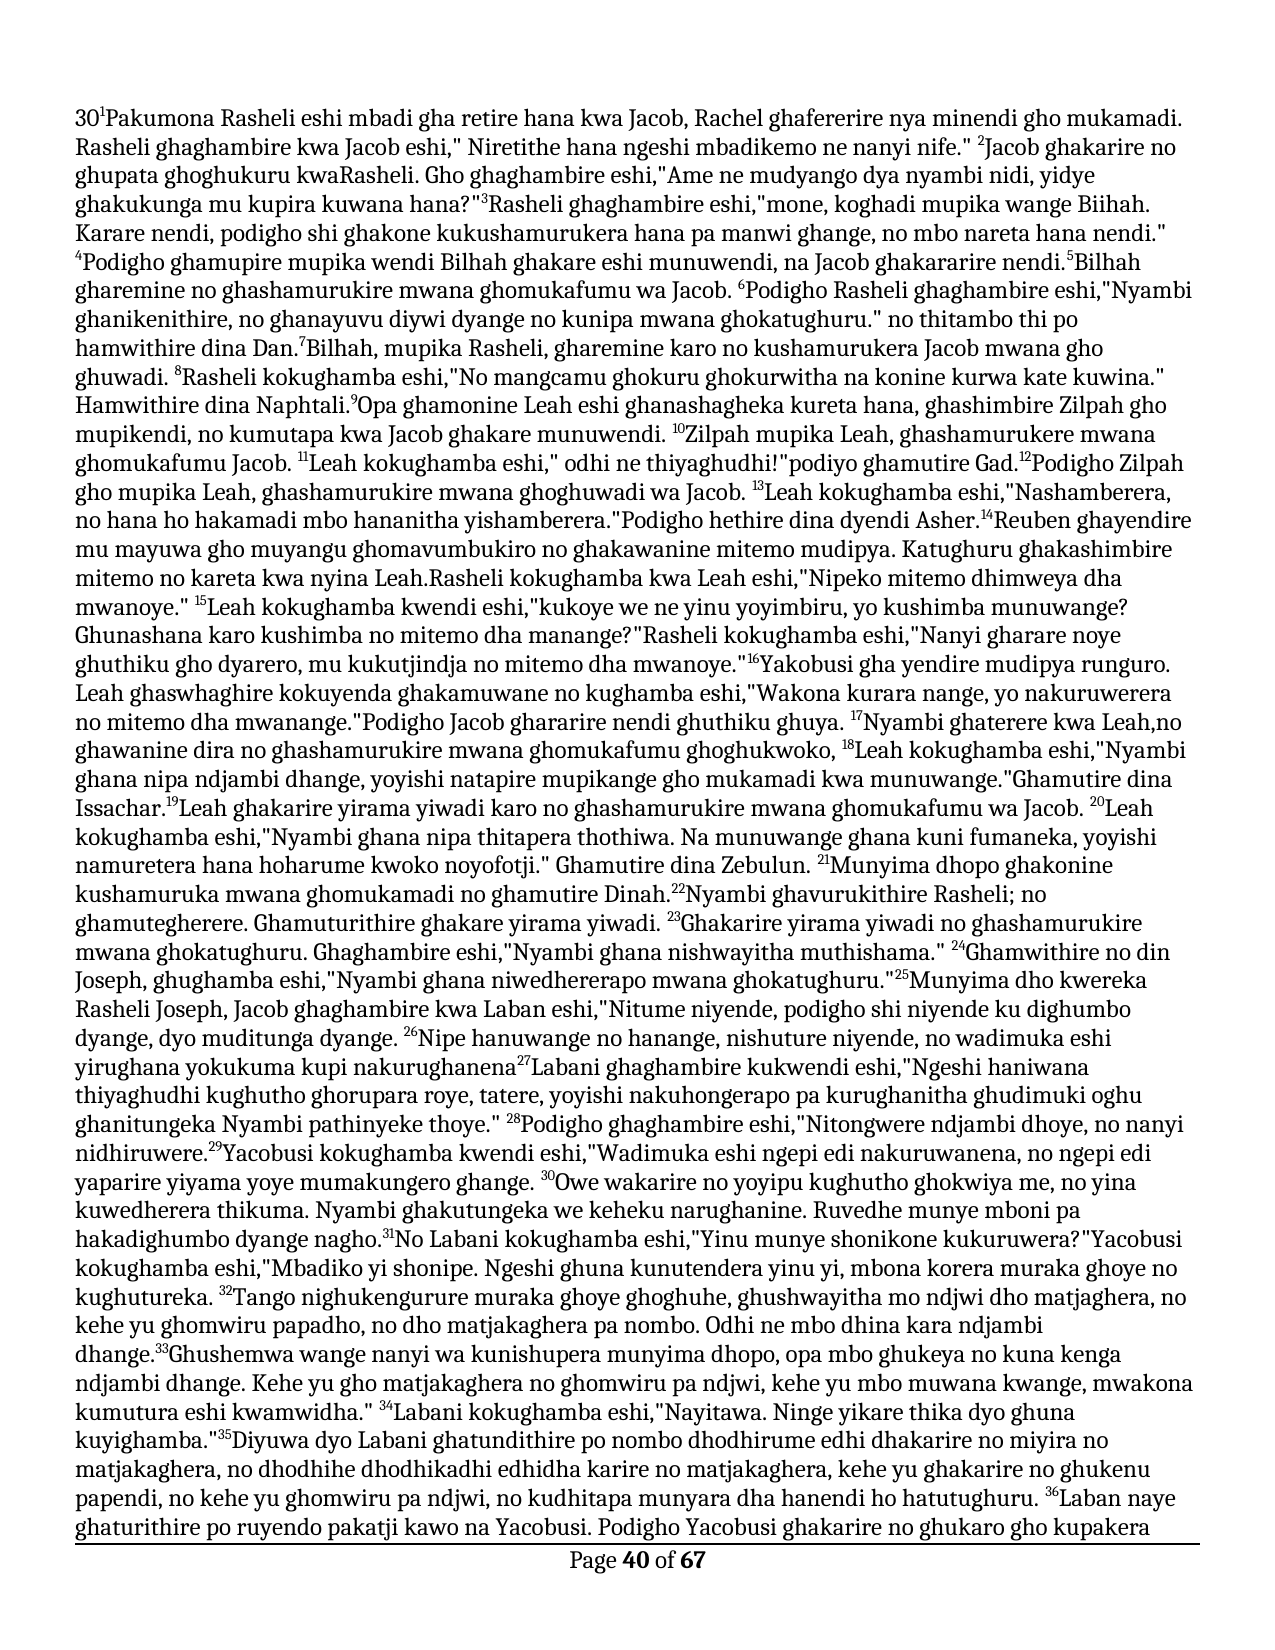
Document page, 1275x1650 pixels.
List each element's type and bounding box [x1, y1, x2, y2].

text [75, 104, 1200, 1543]
